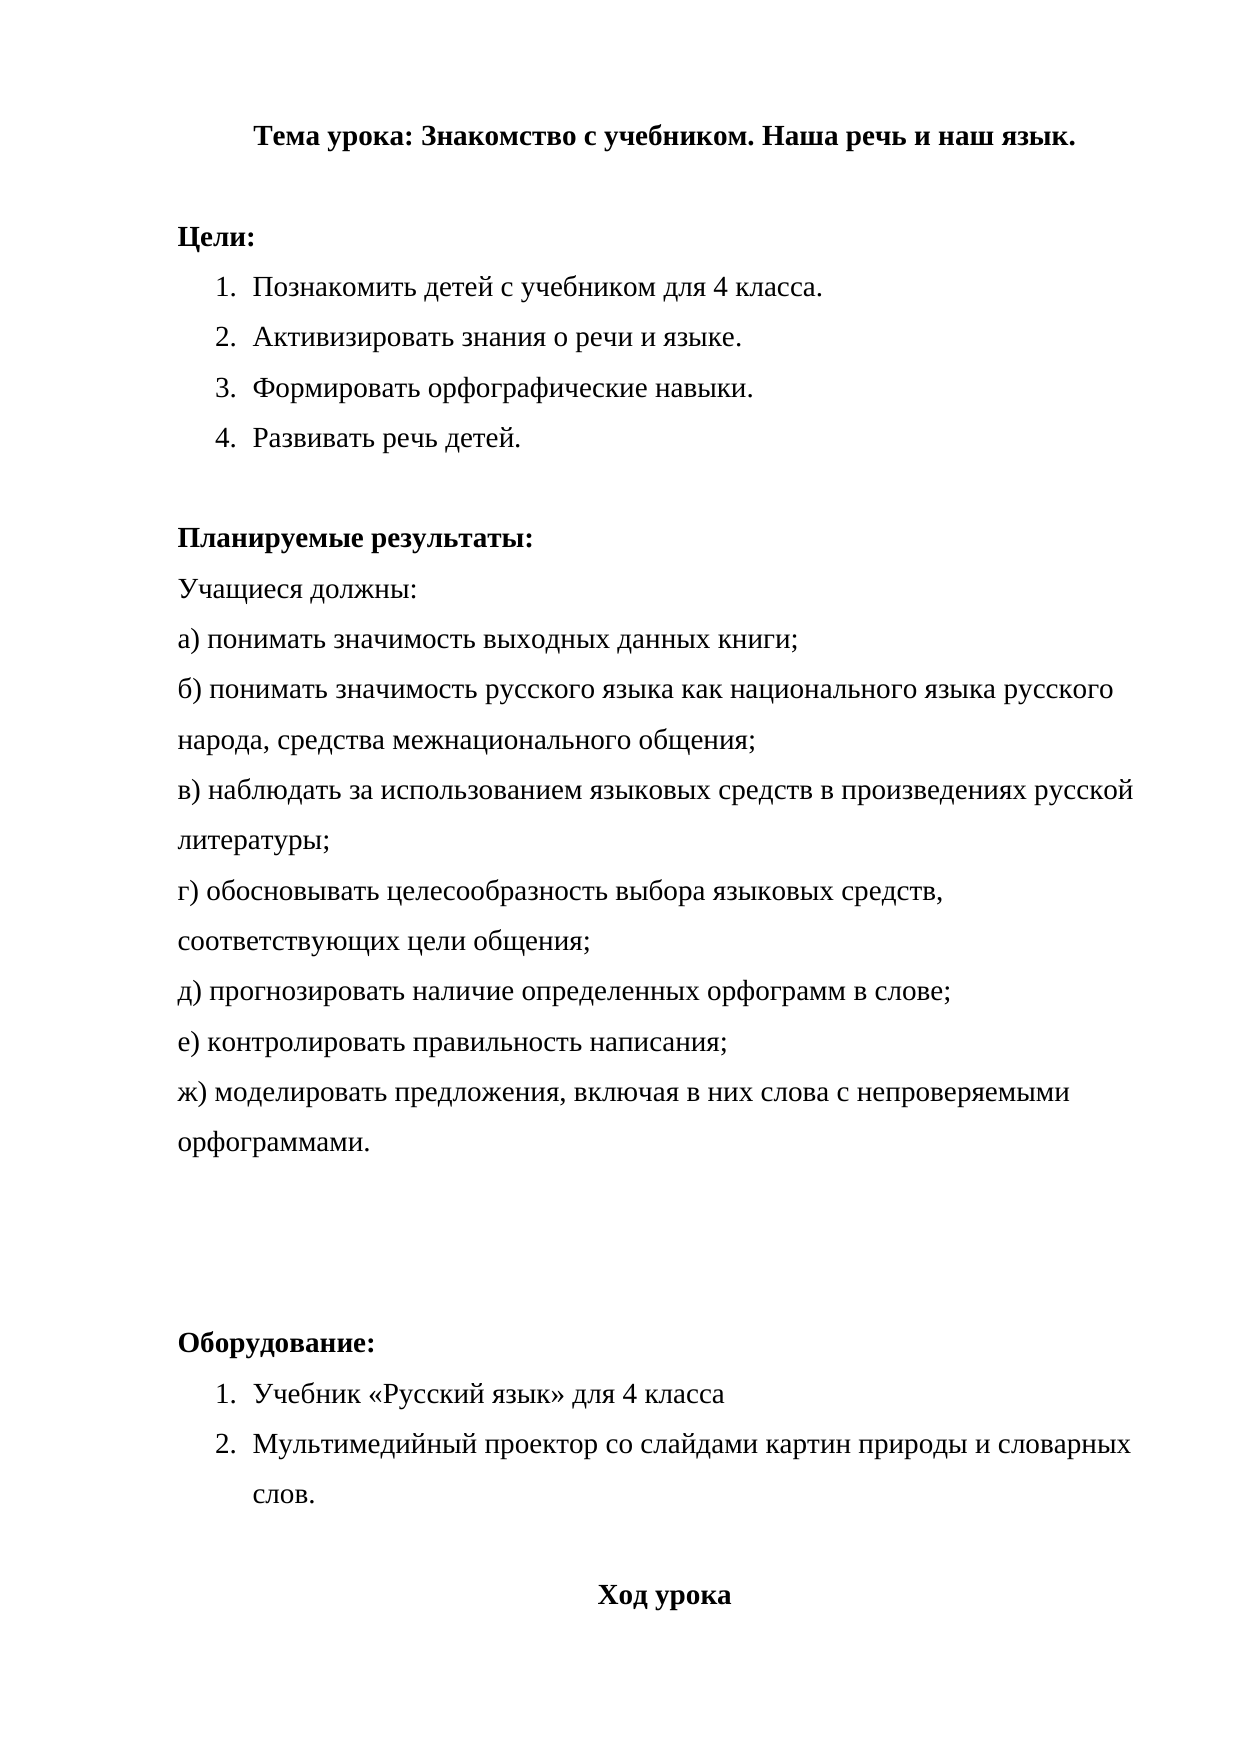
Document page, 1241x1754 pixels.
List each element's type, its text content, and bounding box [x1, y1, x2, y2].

text ж) моделировать предложения, включая в них слова с непроверяемыми орфограммами. [177, 1074, 1152, 1158]
text Тема урока: Знакомство с учебником. Наша речь и наш язык. [177, 118, 1152, 152]
list Учебник «Русский язык» для 4 класса [215, 1376, 1152, 1409]
text г) обосновывать целесообразность выбора языковых средств, соответствующих цели общения; [177, 873, 1152, 957]
list Мультимедийный проектор со слайдами картин природы и словарных слов. [215, 1426, 1152, 1510]
text Оборудование: [177, 1326, 1152, 1359]
text Цели: [177, 219, 1152, 252]
text Планируемые результаты: [177, 521, 1152, 554]
text д) прогнозировать наличие определенных орфограмм в слове; [177, 973, 1152, 1007]
list Познакомить детей с учебником для 4 класса. [215, 269, 1152, 303]
list Формировать орфографические навыки. [215, 370, 1152, 403]
text а) понимать значимость выходных данных книги; [177, 621, 1152, 655]
text Ход урока [177, 1577, 1152, 1611]
list Активизировать знания о речи и языке. [215, 319, 1152, 353]
text Учащиеся должны: [177, 571, 1152, 604]
list Развивать речь детей. [215, 420, 1152, 453]
text б) понимать значимость русского языка как национального языка русского народа, средства межнационального общения; [177, 672, 1152, 755]
text е) контролировать правильность написания; [177, 1024, 1152, 1057]
text в) наблюдать за использованием языковых средств в произведениях русской литературы; [177, 772, 1152, 856]
